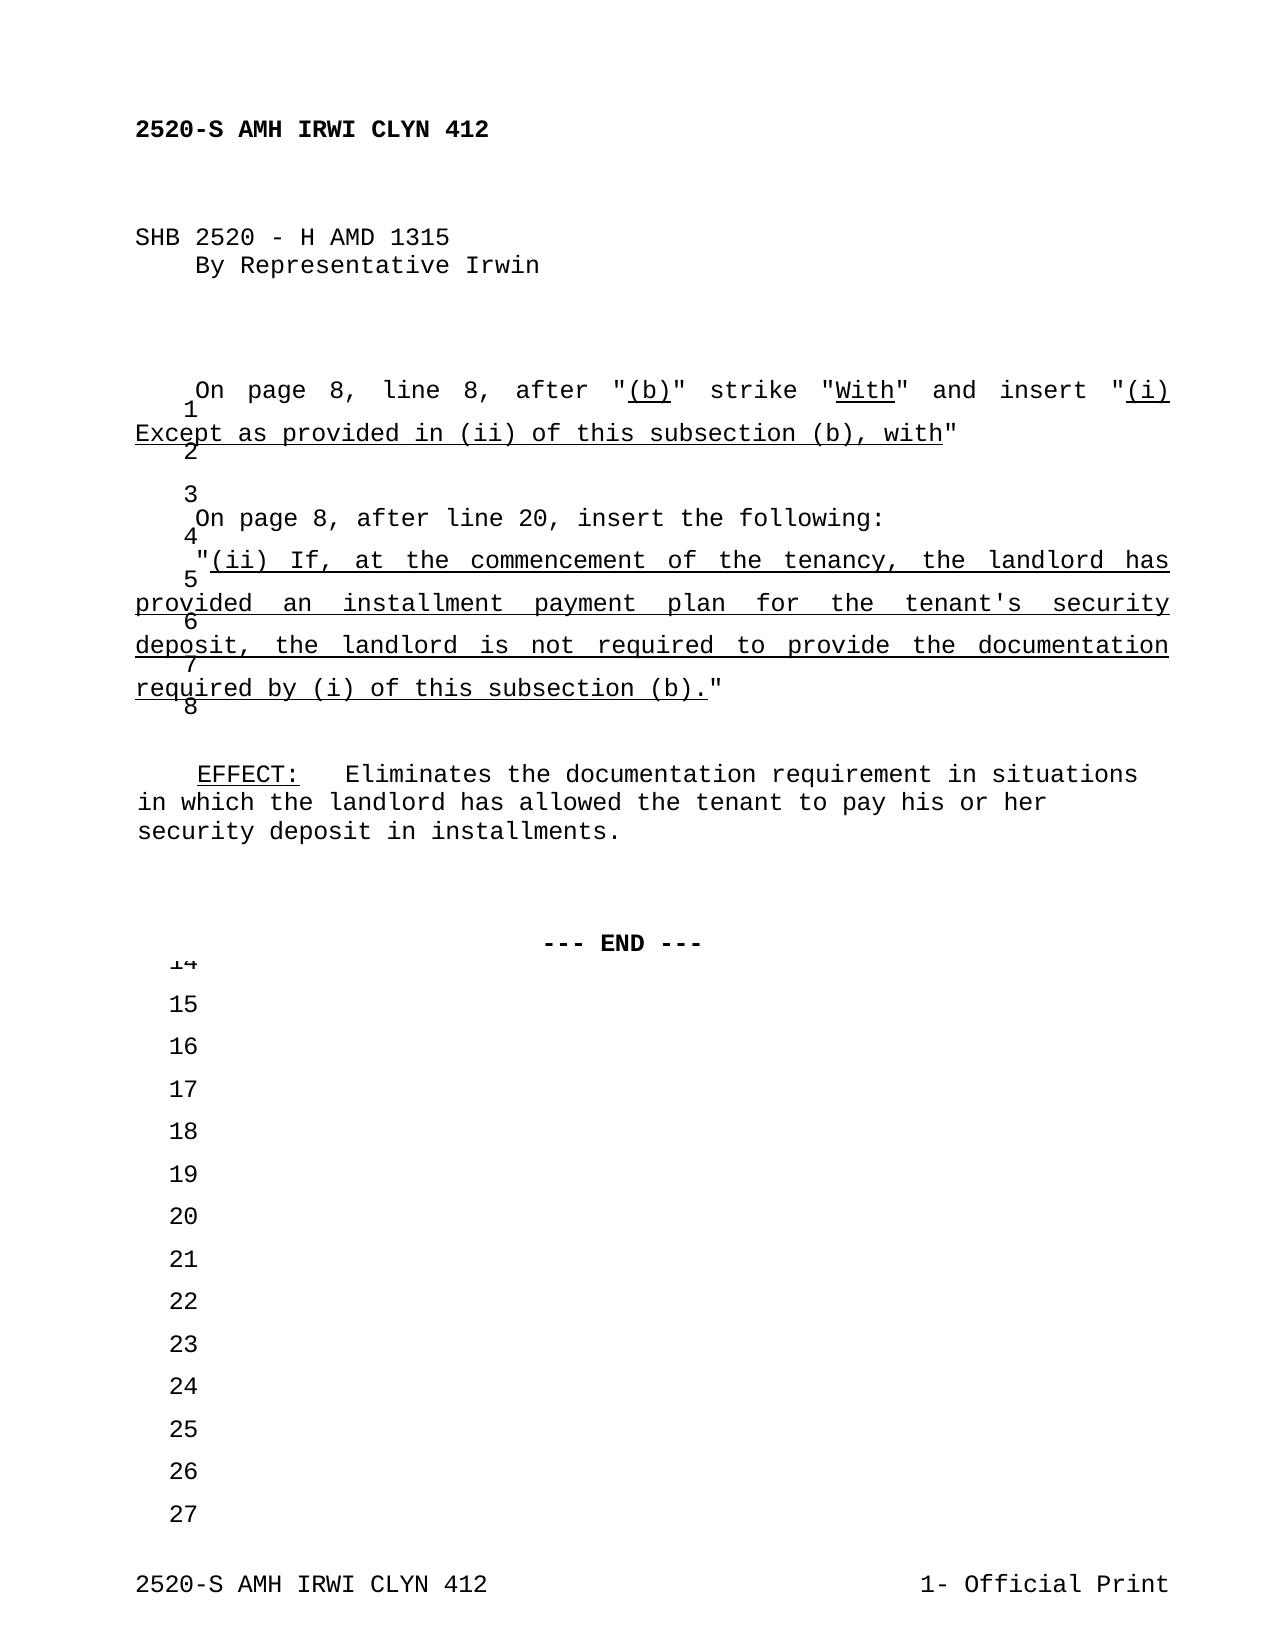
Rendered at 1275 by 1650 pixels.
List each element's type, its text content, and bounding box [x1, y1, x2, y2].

text "(ii) If, at the commencement of the tenancy, the landlord has provided an installment payment plan for the tenant's security deposit, the landlord is not required to provide the documentation required by (i) of this subsection (b)." [135, 615, 1170, 705]
text - [135, 224, 1170, 252]
text On page 8, line 8, after "(b)" strike "With" and insert "(i) Except as provided in (ii) of this subsection (b), with" [135, 365, 1170, 450]
text "(ii) If, at the commencement of the tenancy, the landlord has provided an installment payment plan for the tenant's security deposit, the landlord is not required to provide the documentation required by (i) of this subsection (b)." [135, 535, 1170, 614]
text On page 8, after line 20, insert the following: [135, 492, 1170, 535]
text --- END --- [75, 917, 1170, 960]
